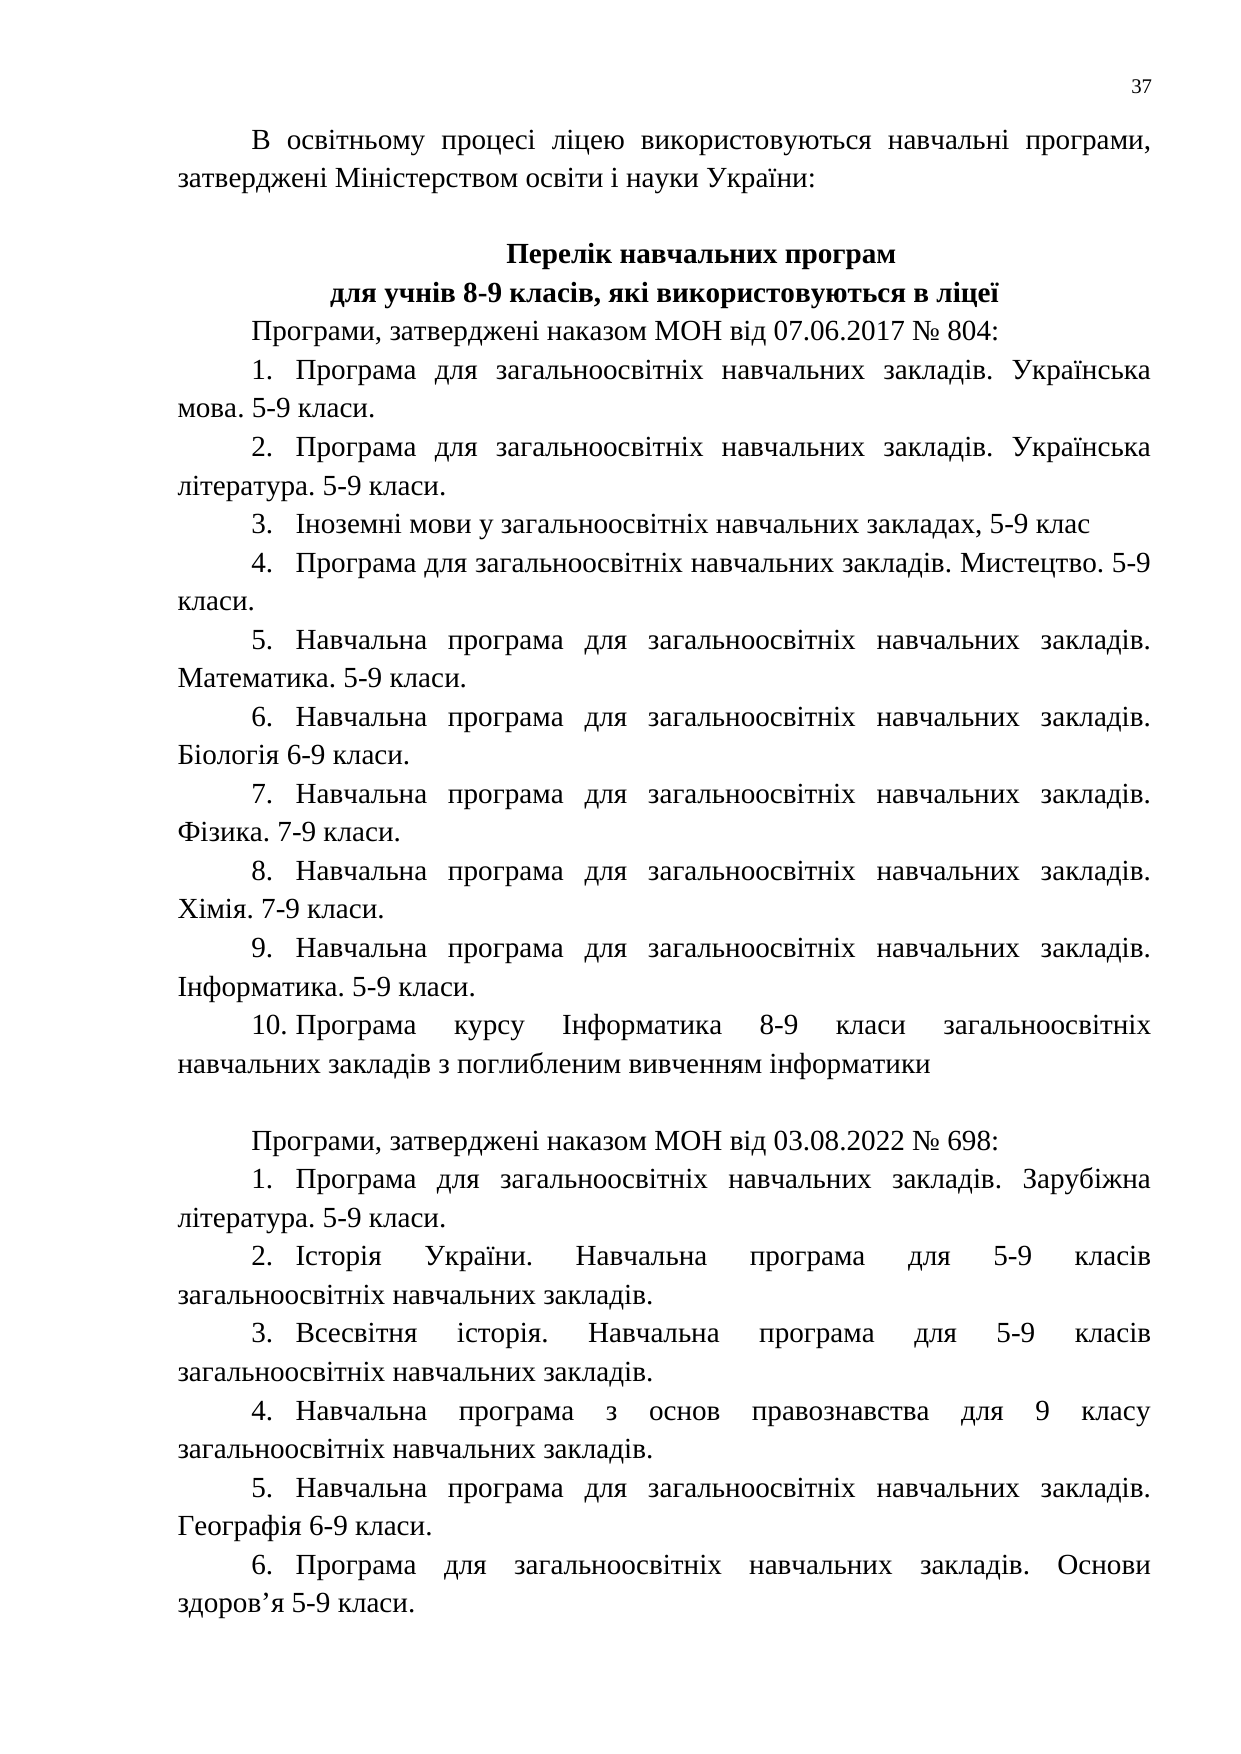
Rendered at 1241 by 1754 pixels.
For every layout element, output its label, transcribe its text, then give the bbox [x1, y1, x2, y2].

text В освітньому процесі ліцею використовуються навчальні програми, затверджені Міністерством освіти і науки України: [177, 122, 1152, 194]
list Навчальна програма для загальноосвітніх навчальних закладів. Хімія. 7-9 класи. [177, 853, 1152, 925]
list Навчальна програма для загальноосвітніх навчальних закладів. Географія 6-9 класи. [177, 1470, 1152, 1542]
list Програма для загальноосвітніх навчальних закладів. Українська мова. 5-9 класи. [177, 352, 1152, 424]
list Іноземні мови у загальноосвітніх навчальних закладах, 5-9 клас [177, 506, 1152, 540]
list Програма для загальноосвітніх навчальних закладів. Основи здоров’я 5-9 класи. [177, 1547, 1152, 1619]
text Програми, затверджені наказом МОН від 07.06.2017 № 804: [177, 313, 1152, 347]
list Навчальна програма для загальноосвітніх навчальних закладів. Математика. 5-9 класи. [177, 622, 1152, 694]
text Перелік навчальних програм [177, 236, 1152, 270]
list Навчальна програма для загальноосвітніх навчальних закладів. Фізика. 7-9 класи. [177, 776, 1152, 848]
list Програма для загальноосвітніх навчальних закладів. Зарубіжна література. 5-9 класи. [177, 1161, 1152, 1233]
list Історія України. Навчальна програма для 5-9 класів загальноосвітніх навчальних закладів. [177, 1238, 1152, 1311]
list Навчальна програма з основ правознавства для 9 класу загальноосвітніх навчальних закладів. [177, 1393, 1152, 1465]
text Програми, затверджені наказом МОН від 03.08.2022 № 698: [177, 1123, 1152, 1156]
list Програма для загальноосвітніх навчальних закладів. Українська література. 5-9 класи. [177, 429, 1152, 501]
list Програма для загальноосвітніх навчальних закладів. Мистецтво. 5-9 класи. [177, 545, 1152, 617]
list Програма курсу Інформатика 8-9 класи загальноосвітніх навчальних закладів з поглибленим вивченням інформатики [177, 1007, 1152, 1079]
list Навчальна програма для загальноосвітніх навчальних закладів. Біологія 6-9 класи. [177, 699, 1152, 771]
list Всесвітня історія. Навчальна програма для 5-9 класів загальноосвітніх навчальних закладів. [177, 1316, 1152, 1388]
list Навчальна програма для загальноосвітніх навчальних закладів. Інформатика. 5-9 класи. [177, 930, 1152, 1002]
text для учнів 8-9 класів, які використовуються в ліцеї [177, 275, 1152, 308]
